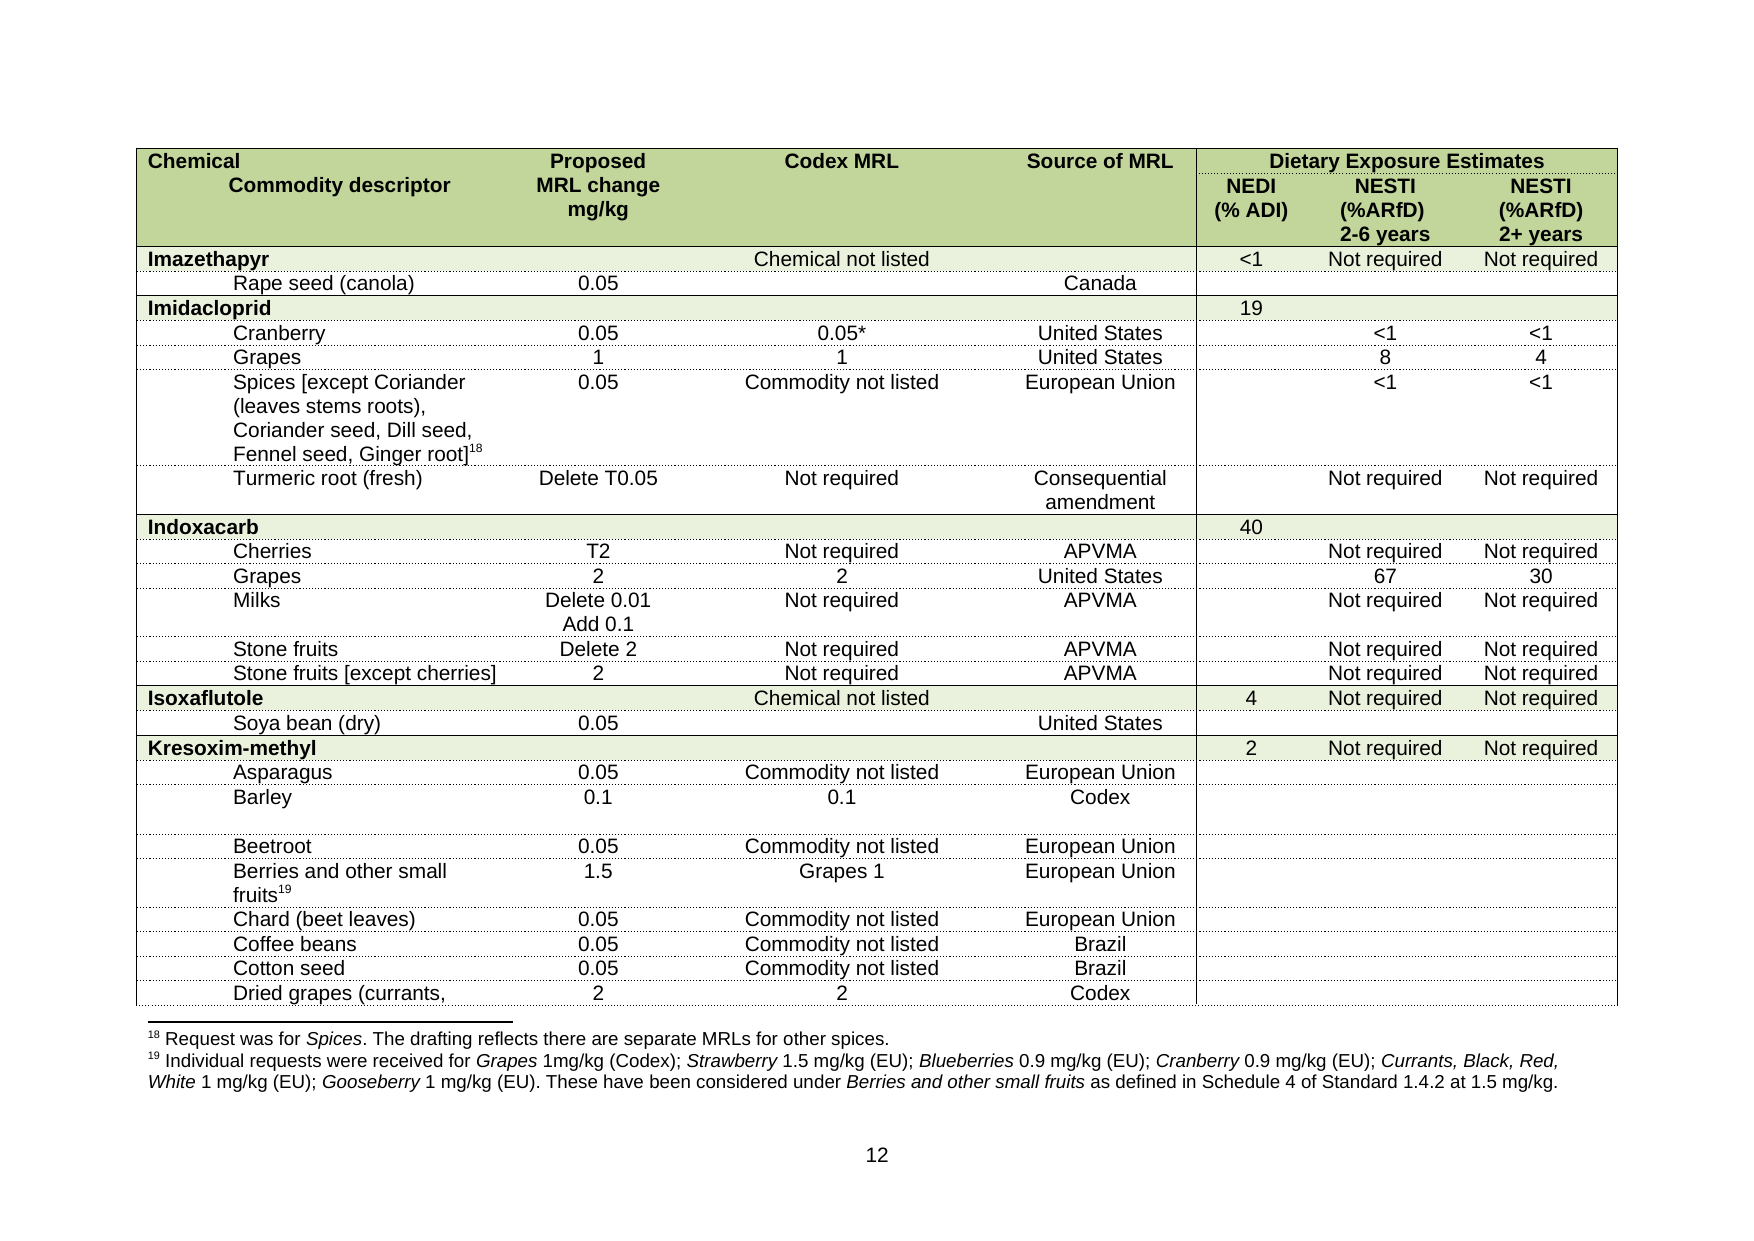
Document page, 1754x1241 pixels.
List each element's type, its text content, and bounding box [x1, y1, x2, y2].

table_cell Codex [1004, 980, 1196, 1004]
table_cell Not required [1306, 736, 1464, 760]
table_cell 0.05 [517, 320, 679, 344]
table_cell [1464, 956, 1617, 980]
table_cell Not required [1306, 465, 1464, 514]
table_cell [1197, 369, 1306, 465]
table_cell European Union [1004, 369, 1196, 465]
table_cell APVMA [1004, 636, 1196, 661]
table_cell Consequential amendment [1004, 465, 1196, 514]
table_cell Not required [1464, 736, 1617, 760]
table_cell Chard (beet leaves) [222, 907, 517, 931]
table_cell [517, 515, 679, 539]
table_cell Not required [679, 636, 1004, 661]
table_cell [137, 563, 222, 588]
table_cell [1197, 931, 1306, 956]
table_cell NEDI (% ADI) [1197, 173, 1306, 246]
table_cell [1306, 907, 1464, 931]
table_cell Kresoxim-methyl [137, 736, 517, 760]
table_cell Not required [1464, 661, 1617, 685]
table_cell [1306, 515, 1464, 539]
table_cell United States [1004, 710, 1196, 735]
table_cell [679, 296, 1004, 320]
table_cell 30 [1464, 563, 1617, 588]
table_cell United States [1004, 563, 1196, 588]
table_cell [517, 736, 679, 760]
table_cell Commodity not listed [679, 369, 1004, 465]
table_cell [1306, 760, 1464, 784]
table_cell [137, 320, 222, 344]
table_cell 2 [1197, 736, 1306, 760]
table_cell [137, 465, 222, 514]
table_cell Beetroot [222, 834, 517, 858]
table_cell Turmeric root (fresh) [222, 465, 517, 514]
table_cell [137, 931, 222, 956]
table_cell <1 [1306, 369, 1464, 465]
table_cell Stone fruits [222, 636, 517, 661]
table_cell Dried grapes (currants, raisins and sultanas) [222, 980, 517, 1004]
table_cell 0.05 [517, 710, 679, 735]
table_cell 2 [517, 661, 679, 685]
table_cell [517, 686, 679, 710]
table_cell 8 [1306, 345, 1464, 369]
table_cell [1197, 956, 1306, 980]
table_cell 0.05 [517, 760, 679, 784]
table_cell APVMA [1004, 539, 1196, 563]
table_cell 0.05 [517, 271, 679, 295]
table_cell Cranberry [222, 320, 517, 344]
table_cell Coffee beans [222, 931, 517, 956]
table_cell Not required [1306, 247, 1464, 271]
table_cell Imidacloprid [137, 296, 517, 320]
table_cell 0.1 [517, 784, 679, 834]
table_cell Not required [679, 661, 1004, 685]
table_cell [137, 956, 222, 980]
table_cell [137, 980, 222, 1004]
table_cell 40 [1197, 515, 1306, 539]
table_cell Commodity not listed [679, 760, 1004, 784]
table_header Source of MRL [1004, 149, 1196, 246]
table_cell [1004, 736, 1196, 760]
table_cell Commodity not listed [679, 907, 1004, 931]
table_cell 0.1 [679, 784, 1004, 834]
table_cell 0.05* [679, 320, 1004, 344]
table_cell 2 [517, 980, 679, 1004]
table_cell APVMA [1004, 661, 1196, 685]
table_cell 1 [679, 345, 1004, 369]
table_cell [137, 636, 222, 661]
table_cell Not required [1306, 588, 1464, 636]
table_cell [1197, 834, 1306, 858]
table_cell [1004, 515, 1196, 539]
table_header Chemical Commodity descriptor [137, 149, 517, 246]
table_cell Not required [1306, 686, 1464, 710]
table_cell [1197, 345, 1306, 369]
table_cell Not required [679, 539, 1004, 563]
table_cell Imazethapyr [137, 247, 517, 271]
table_cell Soya bean (dry) [222, 710, 517, 735]
table_cell [1464, 858, 1617, 907]
table_cell Not required [679, 588, 1004, 636]
table_cell 19 [1197, 296, 1306, 320]
table_cell [137, 369, 222, 465]
table_cell [517, 296, 679, 320]
table_cell [679, 271, 1004, 295]
table_cell Indoxacarb [137, 515, 517, 539]
table_cell [1464, 515, 1617, 539]
table_cell [1464, 834, 1617, 858]
table_cell <1 [1197, 247, 1306, 271]
table_cell Cotton seed [222, 956, 517, 980]
table_cell [1464, 760, 1617, 784]
table_cell Not required [1464, 465, 1617, 514]
table_header Proposed MRL change mg/kg [517, 149, 679, 246]
table_cell [1197, 539, 1306, 563]
table_cell [1306, 834, 1464, 858]
table_cell [137, 710, 222, 735]
table_cell [137, 345, 222, 369]
table_cell Brazil [1004, 956, 1196, 980]
table_cell [1197, 784, 1306, 834]
table_cell [1197, 563, 1306, 588]
table_cell [137, 834, 222, 858]
table_cell Chemical not listed [679, 247, 1004, 271]
table_cell <1 [1464, 369, 1617, 465]
table_cell [1306, 710, 1464, 735]
table_cell Delete 2 [517, 636, 679, 661]
table_cell Not required [1464, 539, 1617, 563]
table_cell [1464, 271, 1617, 295]
table_cell [137, 661, 222, 685]
table_cell [679, 710, 1004, 735]
table_cell [1464, 980, 1617, 1004]
table_cell [1197, 980, 1306, 1004]
table_cell [1197, 636, 1306, 661]
table_cell European Union [1004, 760, 1196, 784]
table_cell Commodity not listed [679, 834, 1004, 858]
table_cell [1306, 271, 1464, 295]
table_cell Barley [222, 784, 517, 834]
table_header Dietary Exposure Estimates [1197, 149, 1617, 173]
table_cell Codex [1004, 784, 1196, 834]
table_cell [137, 588, 222, 636]
table_cell [1197, 465, 1306, 514]
table_cell 0.05 [517, 369, 679, 465]
table_cell <1 [1464, 320, 1617, 344]
table_cell Delete 0.01 Add 0.1 [517, 588, 679, 636]
table_cell [1464, 907, 1617, 931]
table_cell Cherries [222, 539, 517, 563]
table_cell [1004, 247, 1196, 271]
table_cell APVMA [1004, 588, 1196, 636]
table_cell Not required [679, 465, 1004, 514]
table_cell [137, 760, 222, 784]
table_cell [137, 539, 222, 563]
table_cell [1197, 271, 1306, 295]
table_cell [1197, 588, 1306, 636]
table_header Codex MRL [679, 149, 1004, 246]
table_cell 2 [517, 563, 679, 588]
table_cell European Union [1004, 834, 1196, 858]
table_cell [679, 736, 1004, 760]
table_cell T2 [517, 539, 679, 563]
table_cell Not required [1464, 247, 1617, 271]
table_cell [1306, 296, 1464, 320]
table_cell Chemical not listed [679, 686, 1004, 710]
table_cell 0.05 [517, 956, 679, 980]
table_cell [1197, 760, 1306, 784]
table_cell [1004, 296, 1196, 320]
table_cell Berries and other small fruits [222, 858, 517, 907]
table_cell Brazil [1004, 931, 1196, 956]
table_cell [1464, 931, 1617, 956]
table_cell Not required [1306, 636, 1464, 661]
table_cell 2 [679, 563, 1004, 588]
table_cell NESTI (%ARfD) 2+ years [1464, 173, 1617, 246]
table_cell Stone fruits [except cherries] [222, 661, 517, 685]
table_cell [679, 515, 1004, 539]
table_cell [1197, 661, 1306, 685]
table_cell Not required [1464, 686, 1617, 710]
table_cell 1 [517, 345, 679, 369]
table_cell [1306, 784, 1464, 834]
table_cell European Union [1004, 858, 1196, 907]
table_cell [1306, 858, 1464, 907]
table_cell Commodity not listed [679, 931, 1004, 956]
table_cell [137, 271, 222, 295]
table_cell [137, 784, 222, 834]
table_cell [1464, 296, 1617, 320]
table_cell [1197, 710, 1306, 735]
table_cell [1197, 907, 1306, 931]
table_cell Not required [1464, 636, 1617, 661]
table_cell 4 [1197, 686, 1306, 710]
table_cell [137, 858, 222, 907]
table_cell [1306, 980, 1464, 1004]
table_cell Not required [1464, 588, 1617, 636]
table_cell Grapes [222, 345, 517, 369]
table_cell [1464, 784, 1617, 834]
table_cell Not required [1306, 539, 1464, 563]
table_cell [137, 907, 222, 931]
table_cell [1306, 931, 1464, 956]
table_cell [1306, 956, 1464, 980]
table_cell 4 [1464, 345, 1617, 369]
table_cell [1004, 686, 1196, 710]
table_cell 2 [679, 980, 1004, 1004]
table_cell <1 [1306, 320, 1464, 344]
table_cell Spices [except Coriander (leaves stems roots), Coriander seed, Dill seed, Fennel seed, Ginger root] [222, 369, 517, 465]
table_cell Milks [222, 588, 517, 636]
table_cell Isoxaflutole [137, 686, 517, 710]
table_cell 1.5 [517, 858, 679, 907]
table_cell NESTI (%ARfD) 2-6 years [1306, 173, 1464, 246]
table_cell Asparagus [222, 760, 517, 784]
table_cell Commodity not listed [679, 956, 1004, 980]
table_cell 0.05 [517, 907, 679, 931]
table_cell [1197, 320, 1306, 344]
table_cell 0.05 [517, 834, 679, 858]
table_cell United States [1004, 320, 1196, 344]
table_cell [1197, 858, 1306, 907]
table_cell [1464, 710, 1617, 735]
table_cell 67 [1306, 563, 1464, 588]
table_cell Delete T0.05 [517, 465, 679, 514]
table_cell 0.05 [517, 931, 679, 956]
table_cell Not required [1306, 661, 1464, 685]
table_cell European Union [1004, 907, 1196, 931]
table_cell Grapes 1 [679, 858, 1004, 907]
table_cell Rape seed (canola) [222, 271, 517, 295]
table_cell United States [1004, 345, 1196, 369]
table_cell [517, 247, 679, 271]
table_cell Canada [1004, 271, 1196, 295]
table_cell Grapes [222, 563, 517, 588]
